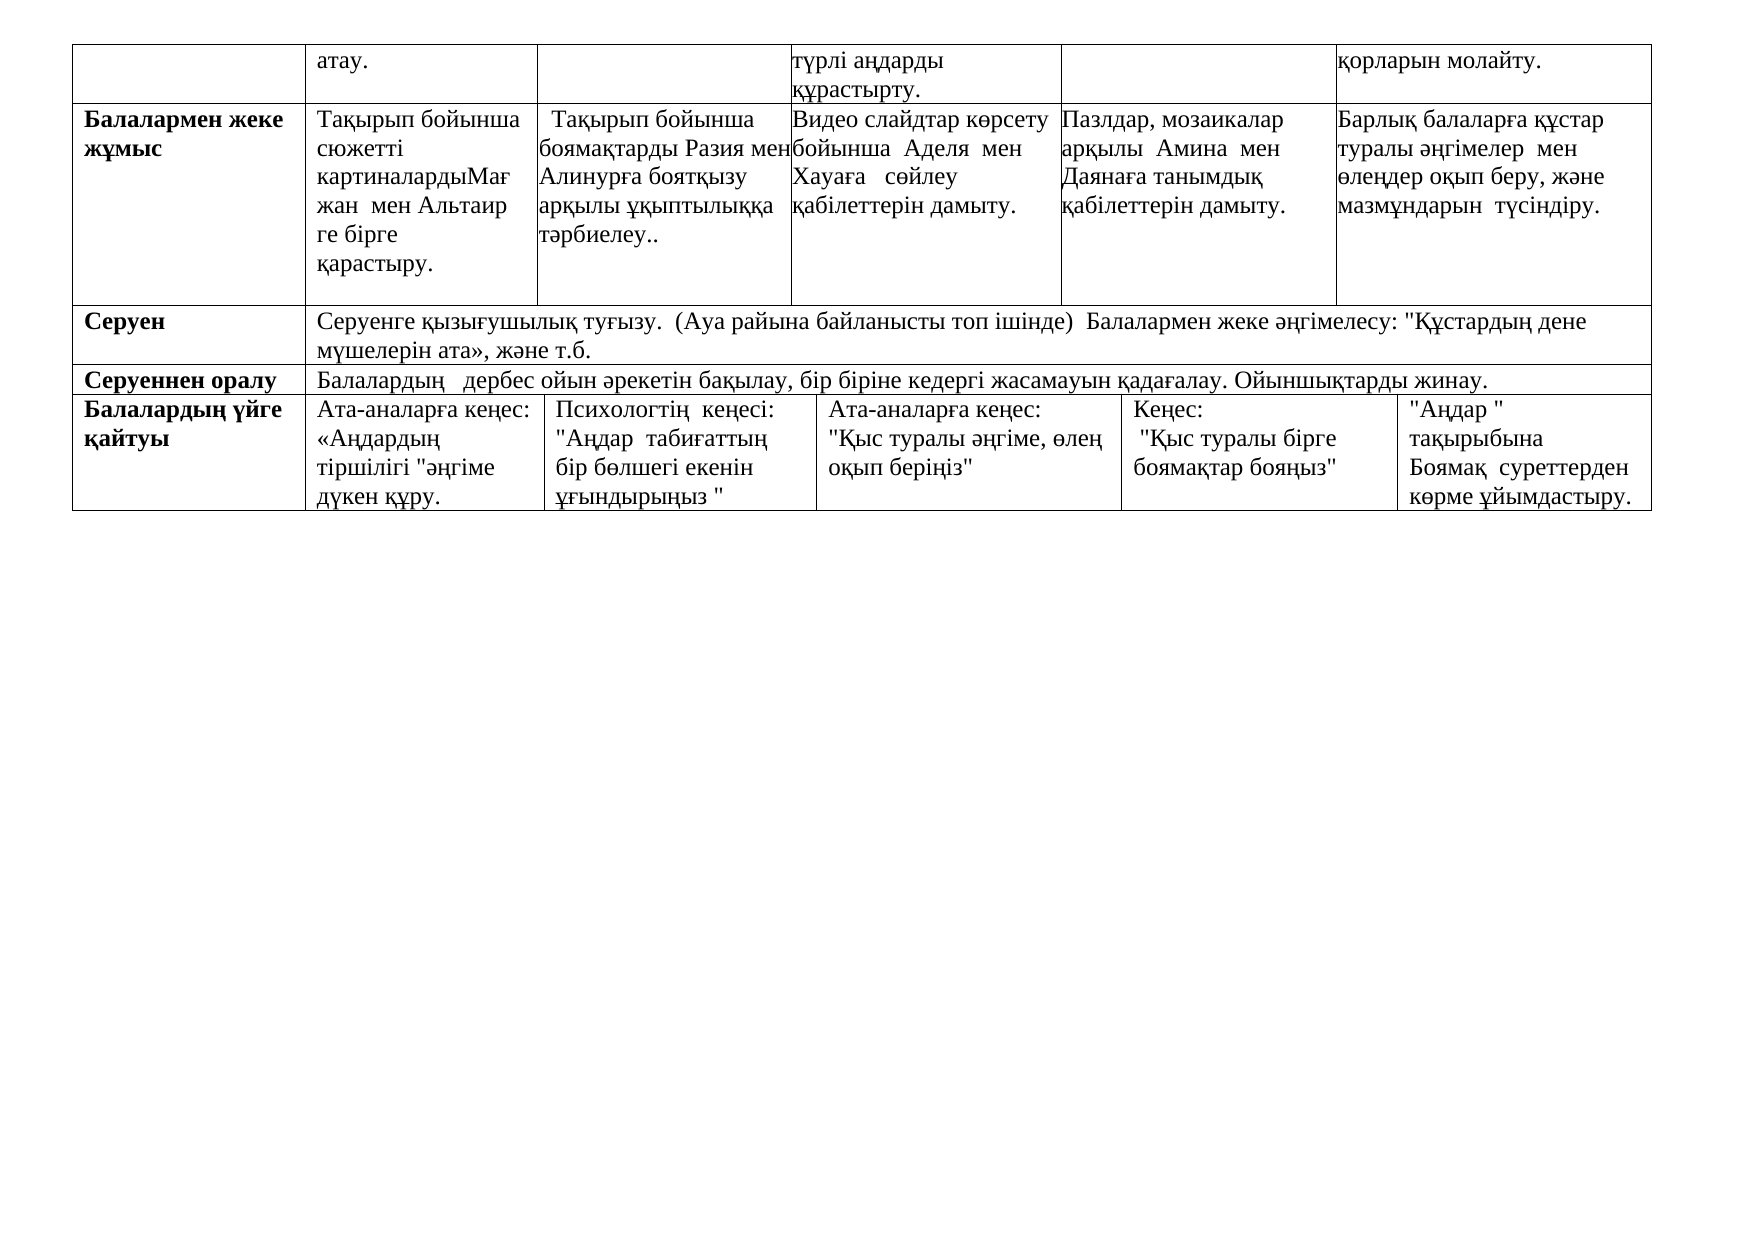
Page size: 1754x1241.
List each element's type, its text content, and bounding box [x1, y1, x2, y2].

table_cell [306, 45, 537, 103]
table_cell Ата-аналарға кеңес: «Аңдардың тіршілігі "әңгіме дүкен құру. [306, 395, 544, 509]
table_cell Серуеннен оралу [73, 365, 305, 393]
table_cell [792, 45, 1061, 103]
table_cell Психологтің кеңесі: "Аңдар табиғаттың бір бөлшегі екенін ұғындырыңыз " [545, 395, 816, 509]
table_cell Барлық балаларға құстар туралы әңгімелер мен өлеңдер оқып беру, және мазмұндарын түсіндіру. [1337, 104, 1651, 305]
table_cell Балалардың үйге қайтуы [73, 395, 305, 509]
table_cell Ата-аналарға кеңес: "Қыс туралы әңгіме, өлең оқып беріңіз" [817, 395, 1121, 509]
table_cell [538, 45, 791, 103]
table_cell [73, 45, 305, 103]
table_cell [1337, 45, 1651, 103]
table_cell Кеңес: "Қыс туралы бірге боямақтар бояңыз" [1122, 395, 1397, 509]
table_cell Балалардың дербес ойын әрекетін бақылау, бір біріне кедергі жасамауын қадағалау. Ойыншықтарды жинау. [306, 365, 1651, 393]
table_cell Балалармен жеке жұмыс [73, 104, 305, 305]
table_cell Тақырып бойынша сюжетті картиналардыМағжан мен Альтаир ге бірге қарастыру. [306, 104, 537, 305]
table_cell Серуенге қызығушылық туғызу. (Ауа райына байланысты топ ішінде) Балалармен жеке әңгімелесу: "Құстардың дене мүшелерін ата», және т.б. [306, 306, 1651, 364]
table_cell Видео слайдтар көрсету бойынша Аделя мен Хауаға сөйлеу қабілеттерін дамыту. [792, 104, 1061, 305]
table_cell Серуен [73, 306, 305, 364]
table_cell Тақырып бойынша боямақтарды Разия мен Алинурға боятқызу арқылы ұқыптылыққа тәрбиелеу.. [538, 104, 791, 305]
table_cell Пазлдар, мозаикалар арқылы Амина мен Даянаға танымдық қабілеттерін дамыту. [1062, 104, 1336, 305]
table_cell "Аңдар " тақырыбына Боямақ суреттерден көрме ұйымдастыру. [1398, 395, 1651, 509]
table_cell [1062, 45, 1336, 103]
